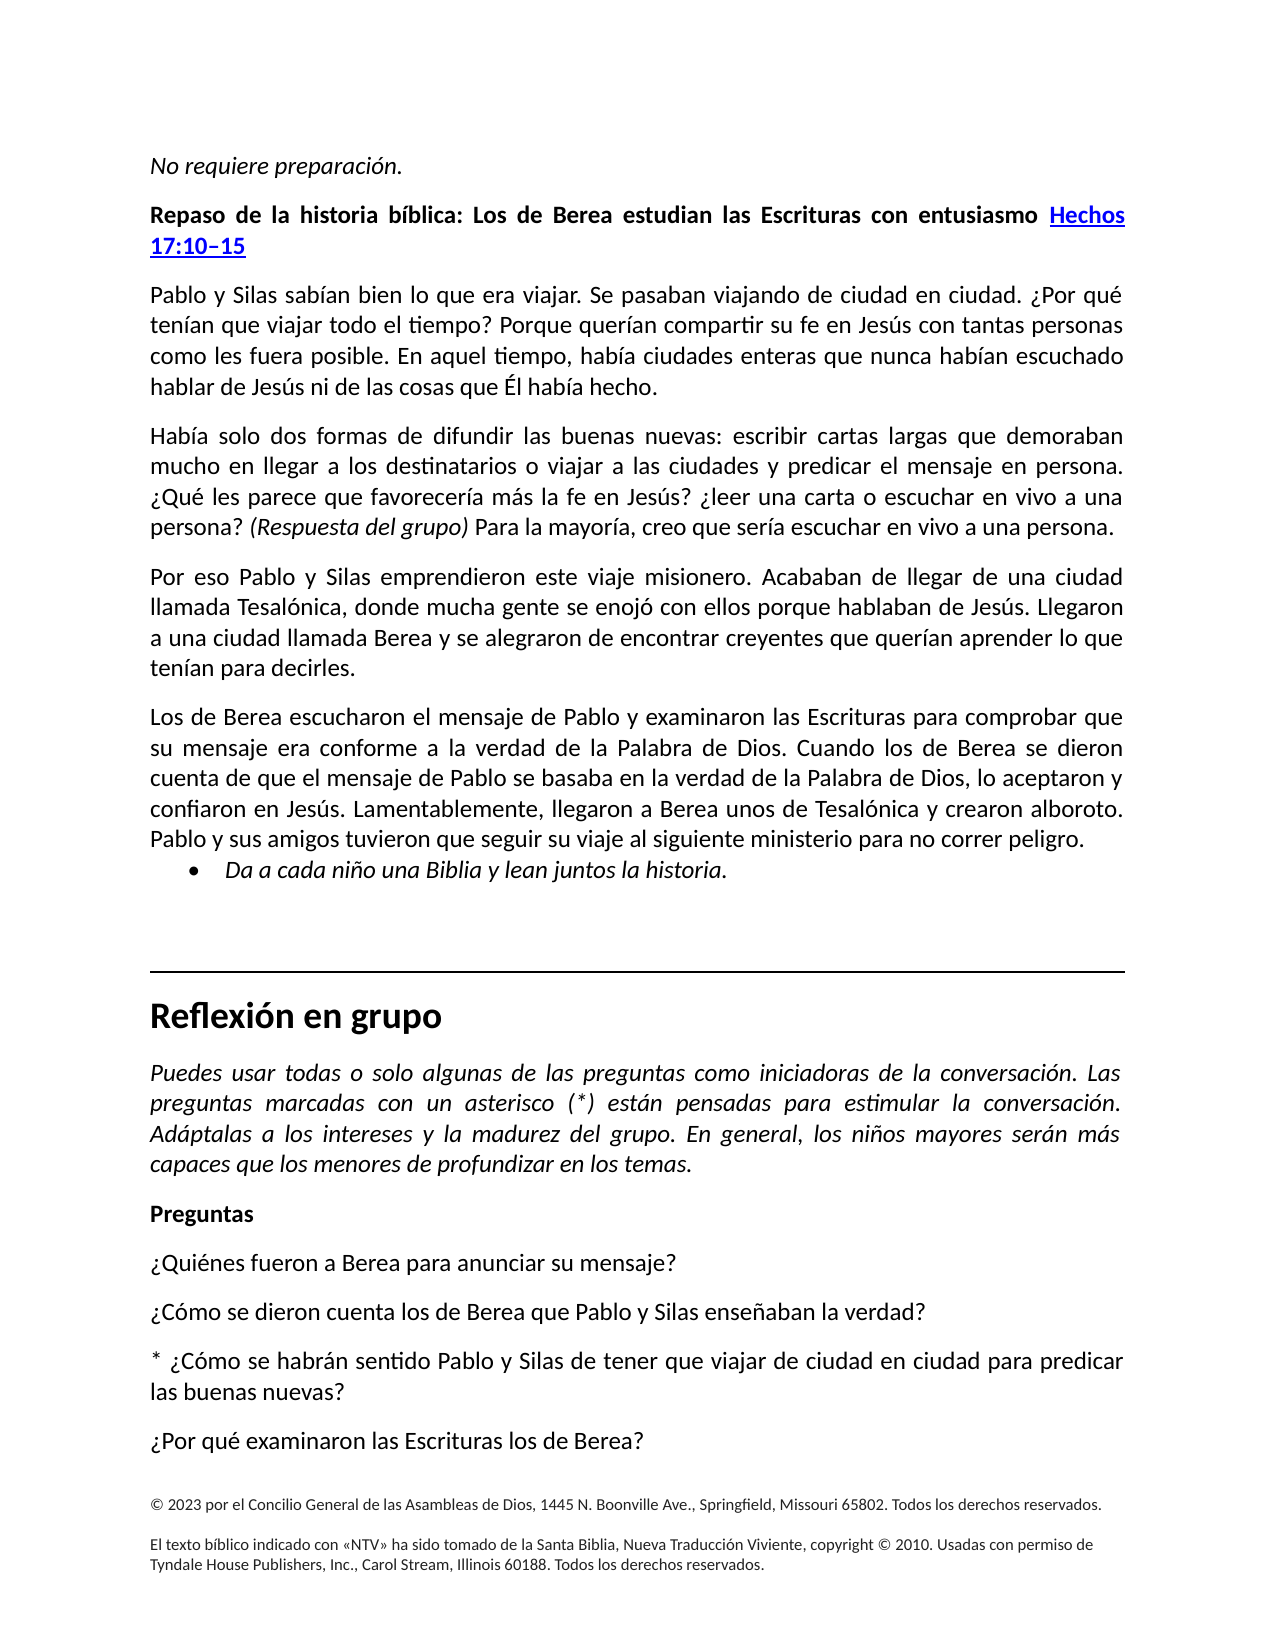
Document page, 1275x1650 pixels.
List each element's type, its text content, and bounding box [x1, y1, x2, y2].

text Reflexión en grupo [150, 992, 1125, 1038]
text Repaso de la historia bíblica: Los de Berea estudian las Escrituras con entusiasmo Hechos 17:10–15 [150, 199, 1125, 260]
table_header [150, 150, 1050, 181]
text ¿Por qué examinaron las Escrituras los de Berea? [150, 1425, 1125, 1456]
text Por eso Pablo y Silas emprendieron este viaje misionero. Acababan de llegar de una ciudad llamada Tesalónica, donde mucha gente se enojó con ellos porque hablaban de Jesús. Llegaron a una ciudad llamada Berea y se alegraron de encontrar creyentes que querían aprender lo que tenían para decirles. [150, 561, 1125, 683]
text • Da a cada niño una Biblia y lean juntos la historia. [187, 854, 1125, 885]
text Había solo dos formas de difundir las buenas nuevas: escribir cartas largas que demoraban mucho en llegar a los destinatarios o viajar a las ciudades y predicar el mensaje en persona. ¿Qué les parece que favorecería más la fe en Jesús? ¿leer una carta o escuchar en vivo a una persona? (Respuesta del grupo) Para la mayoría, creo que sería escuchar en vivo a una persona. [150, 420, 1125, 542]
text ¿Quiénes fueron a Berea para anunciar su mensaje? [150, 1247, 1125, 1277]
text ¿Cómo se dieron cuenta los de Berea que Pablo y Silas enseñaban la verdad? [150, 1296, 1125, 1327]
text * ¿Cómo se habrán sentido Pablo y Silas de tener que viajar de ciudad en ciudad para predicar las buenas nuevas? [150, 1346, 1125, 1407]
text Pablo y Silas sabían bien lo que era viajar. Se pasaban viajando de ciudad en ciudad. ¿Por qué tenían que viajar todo el tiempo? Porque querían compartir su fe en Jesús con tantas personas como les fuera posible. En aquel tiempo, había ciudades enteras que nunca habían escuchado hablar de Jesús ni de las cosas que Él había hecho. [150, 279, 1125, 401]
text Los de Berea escucharon el mensaje de Pablo y examinaron las Escrituras para comprobar que su mensaje era conforme a la verdad de la Palabra de Dios. Cuando los de Berea se dieron cuenta de que el mensaje de Pablo se basaba en la verdad de la Palabra de Dios, lo aceptaron y confiaron en Jesús. Lamentablemente, llegaron a Berea unos de Tesalónica y crearon alboroto. Pablo y sus amigos tuvieron que seguir su viaje al siguiente ministerio para no correr peligro. [150, 702, 1125, 854]
text Preguntas [150, 1198, 1125, 1228]
text Puedes usar todas o solo algunas de las preguntas como iniciadoras de la conversación. Las preguntas marcadas con un asterisco (*) están pensadas para estimular la conversación. Adáptalas a los intereses y la madurez del grupo. En general, los niños mayores serán más capaces que los menores de profundizar en los temas. [150, 1057, 1125, 1179]
